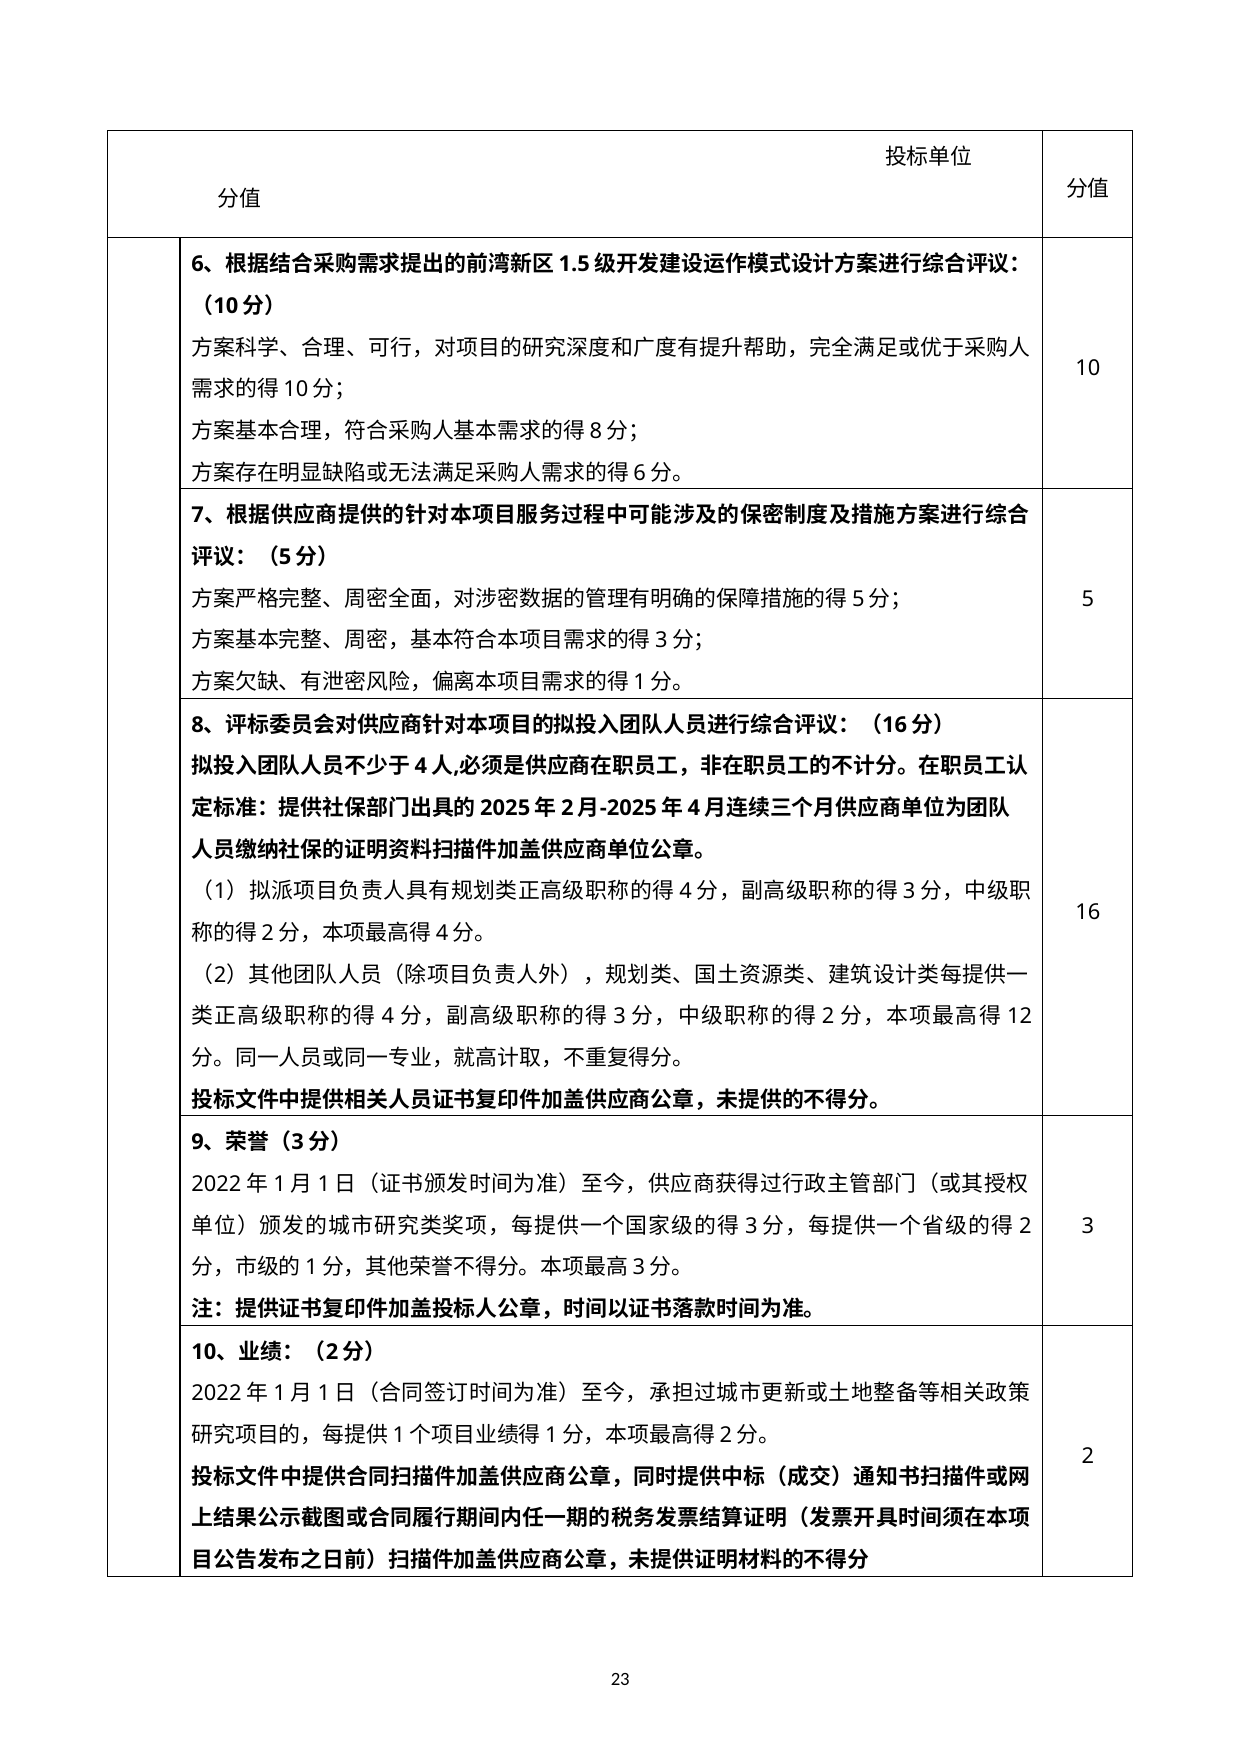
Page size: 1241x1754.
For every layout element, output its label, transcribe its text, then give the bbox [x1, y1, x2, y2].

table_cell 3 [1043, 1116, 1132, 1325]
table_cell 6、根据结合采购需求提出的前湾新区1.5级开发建设运作模式设计方案进行综合评议：（10分） 方案科学、合理、可行，对项目的研究深度和广度有提升帮助，完全满足或优于采购人需求的得10分； 方案基本合理，符合采购人基本需求的得8分； 方案存在明显缺陷或无法满足采购人需求的得6分。 [181, 238, 1042, 488]
table_cell 10 [1043, 238, 1132, 488]
table_cell 9、荣誉（3分） 2022年1月1日（证书颁发时间为准）至今，供应商获得过行政主管部门（或其授权单位）颁发的城市研究类奖项，每提供一个国家级的得3分，每提供一个省级的得2分，市级的1分，其他荣誉不得分。本项最高3分。 注：提供证书复印件加盖投标人公章，时间以证书落款时间为准。 [181, 1116, 1042, 1325]
table_header 投标单位 分值 [108, 131, 1042, 237]
table_cell 16 [1043, 699, 1132, 1115]
table_header 分值 [1043, 131, 1132, 237]
table_cell 5 [1043, 489, 1132, 698]
table_cell 10、业绩：（2分） 2022年1月1日（合同签订时间为准）至今，承担过城市更新或土地整备等相关政策研究项目的，每提供1个项目业绩得1分，本项最高得2分。 投标文件中提供合同扫描件加盖供应商公章，同时提供中标（成交）通知书扫描件或网上结果公示截图或合同履行期间内任一期的税务发票结算证明（发票开具时间须在本项目公告发布之日前）扫描件加盖供应商公章，未提供证明材料的不得分 [181, 1326, 1042, 1576]
table_cell 8、评标委员会对供应商针对本项目的拟投入团队人员进行综合评议：（16分） 拟投入团队人员不少于4人,必须是供应商在职员工，非在职员工的不计分。在职员工认定标准：提供社保部门出具的2025年2月-2025年4月连续三个月供应商单位为团队人员缴纳社保的证明资料扫描件加盖供应商单位公章。 （1）拟派项目负责人具有规划类正高级职称的得4分，副高级职称的得3分，中级职称的得2分，本项最高得4分。 （2）其他团队人员（除项目负责人外），规划类、国土资源类、建筑设计类每提供一类正高级职称的得4分，副高级职称的得3分，中级职称的得2分，本项最高得12分。同一人员或同一专业，就高计取，不重复得分。 投标文件中提供相关人员证书复印件加盖供应商公章，未提供的不得分。 [181, 699, 1042, 1115]
table_cell 7、根据供应商提供的针对本项目服务过程中可能涉及的保密制度及措施方案进行综合评议：（5分） 方案严格完整、周密全面，对涉密数据的管理有明确的保障措施的得5分； 方案基本完整、周密，基本符合本项目需求的得3分； 方案欠缺、有泄密风险，偏离本项目需求的得1分。 [181, 489, 1042, 698]
table_cell 2 [1043, 1326, 1132, 1576]
